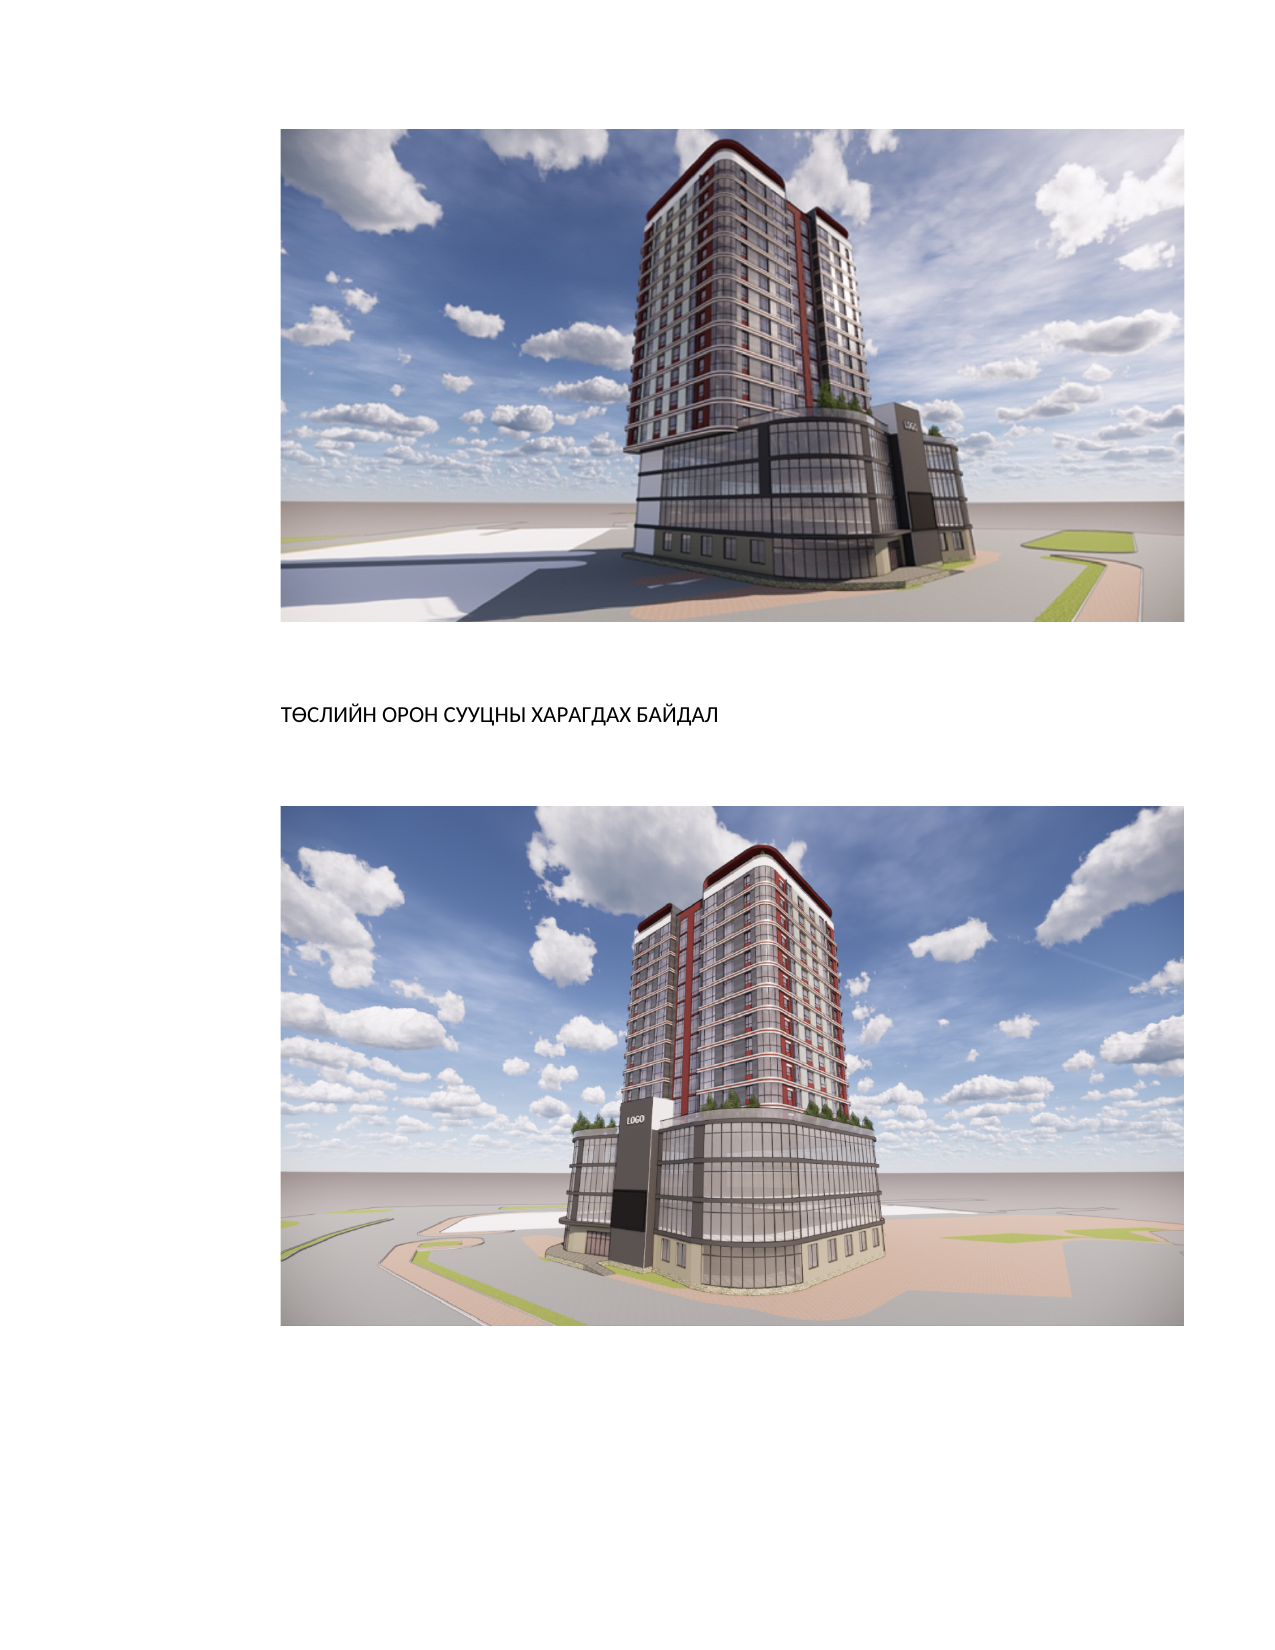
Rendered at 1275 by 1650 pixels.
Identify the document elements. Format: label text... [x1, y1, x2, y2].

text ТӨСЛИЙН ОРОН СУУЦНЫ ХАРАГДАХ БАЙДАЛ [192, 700, 1152, 728]
picture [280, 129, 1185, 622]
picture [280, 806, 1184, 1326]
